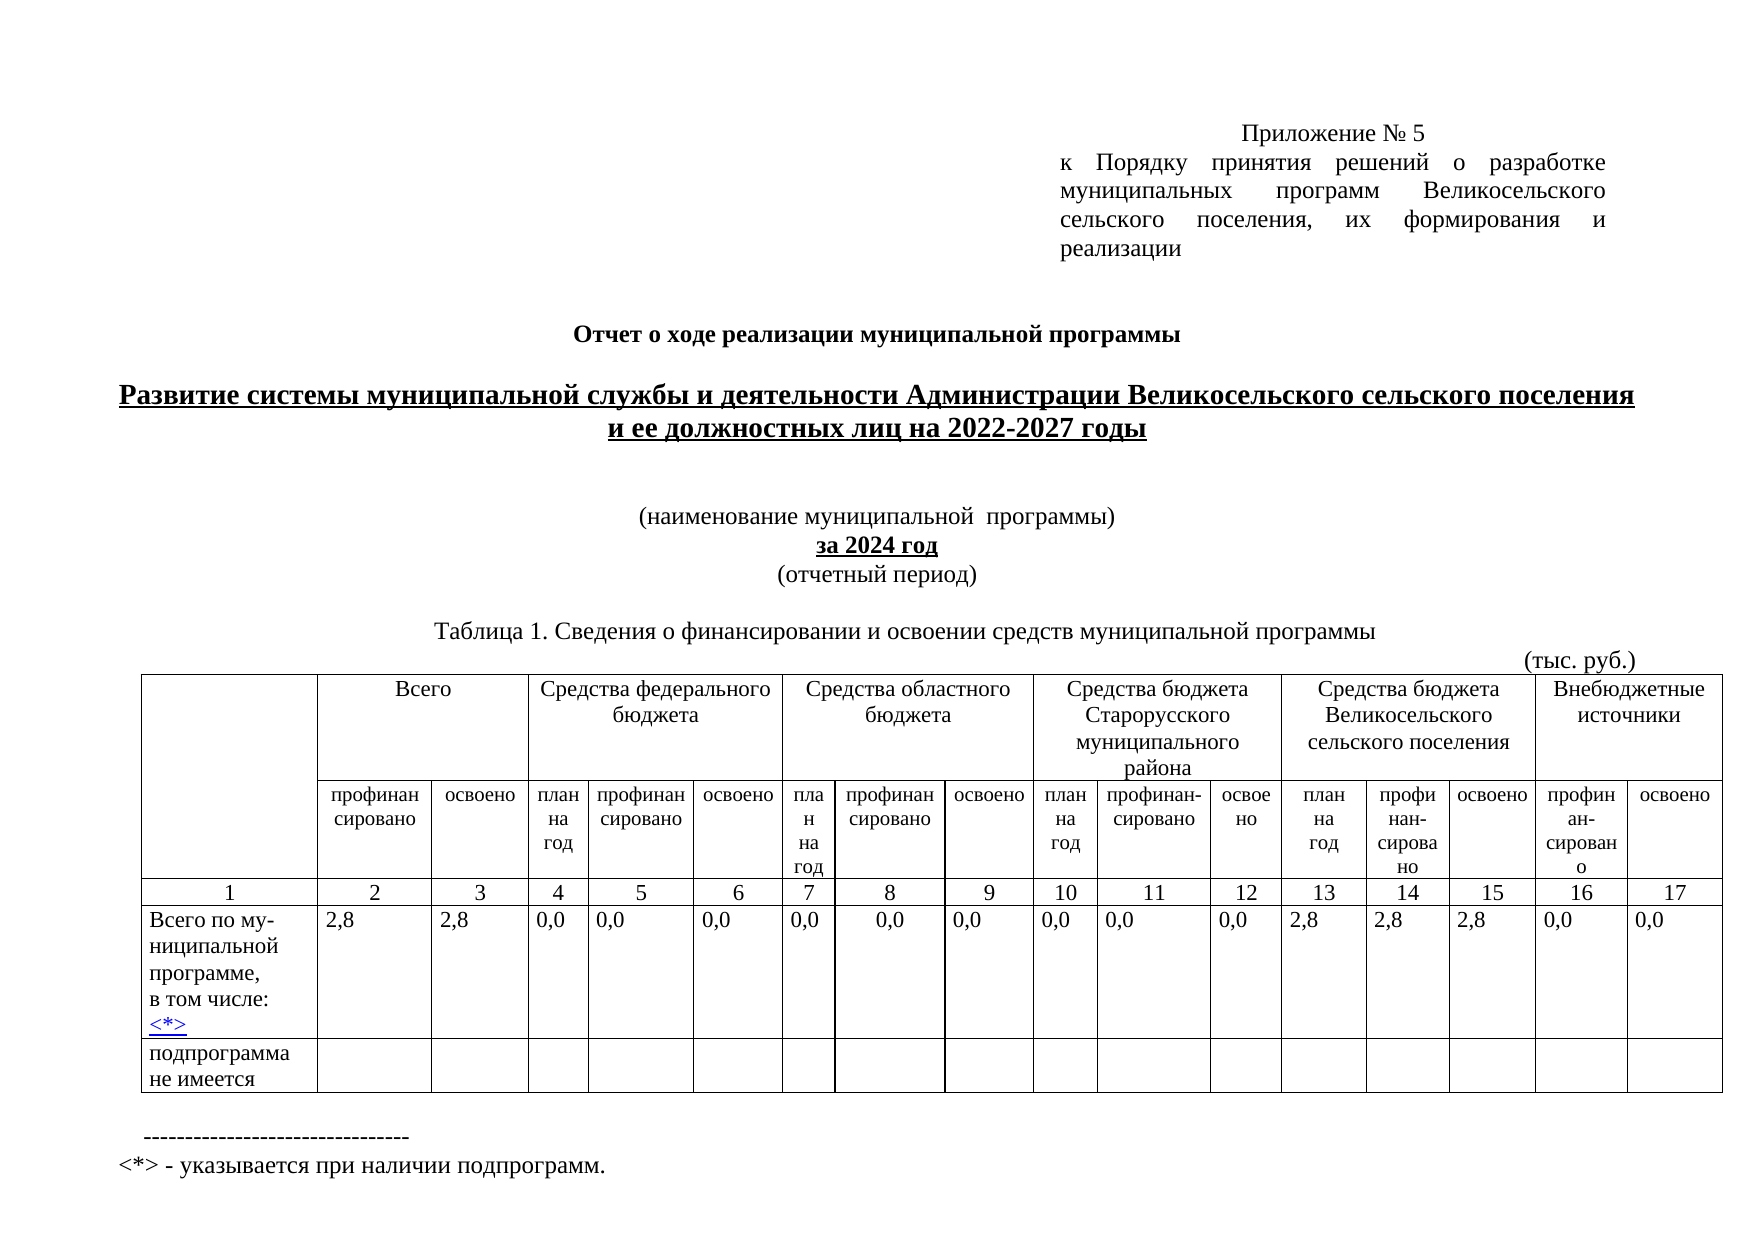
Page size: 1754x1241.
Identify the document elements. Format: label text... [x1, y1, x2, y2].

table_cell освоено [432, 781, 528, 878]
table_cell 2,8 [432, 906, 528, 1038]
table_cell профинан- сировано [1367, 781, 1449, 878]
table_cell [836, 1039, 944, 1092]
table_cell 7 [783, 879, 834, 905]
table_header Средства областного бюджета [783, 675, 1033, 780]
table_header Средства бюджета Великосельского сельского поселения [1282, 675, 1535, 780]
text за 2024 год [118, 530, 1636, 559]
table_cell 2,8 [318, 906, 431, 1038]
table_cell 2 [318, 879, 431, 905]
table_cell план на год [783, 781, 834, 878]
table_cell 0,0 [1211, 906, 1281, 1038]
table_header Средства федерального бюджета [529, 675, 782, 780]
table_cell 0,0 [1536, 906, 1627, 1038]
table_cell 0,0 [589, 906, 693, 1038]
table_cell [1034, 1039, 1097, 1092]
text Развитие системы муниципальной службы и деятельности Администрации Великосельского сельского поселения и ее должностных лиц на 2022-2027 годы [118, 377, 1636, 444]
table_cell профинан сировано [318, 781, 431, 878]
table_cell 0,0 [783, 906, 834, 1038]
table_cell 0,0 [946, 906, 1033, 1038]
table_cell 12 [1211, 879, 1281, 905]
table_cell 14 [1367, 879, 1449, 905]
text Таблица 1. Сведения о финансировании и освоении средств муниципальной программы [118, 616, 1636, 645]
text <*> - указывается при наличии подпрограмм. [118, 1150, 1636, 1179]
table_cell план на год [1282, 781, 1366, 878]
table_cell 0,0 [1034, 906, 1097, 1038]
table_cell [529, 1039, 588, 1092]
table_cell [783, 1039, 834, 1092]
text (наименование муниципальной программы) [118, 501, 1636, 530]
table_cell профинан сировано [589, 781, 693, 878]
table_cell [1367, 1039, 1449, 1092]
table_cell план на год [1034, 781, 1097, 878]
table_cell 2,8 [1367, 906, 1449, 1038]
table_cell [1282, 1039, 1366, 1092]
table_cell 0,0 [1098, 906, 1210, 1038]
table_header Внебюджетные источники [1536, 675, 1722, 780]
table_cell [589, 1039, 693, 1092]
table_cell 17 [1628, 879, 1722, 905]
table_cell освоено [946, 781, 1033, 878]
table_header Приложение № 5 к Порядку принятия решений о разработке муниципальных программ Великосельского сельского поселения, их формирования и реализации [1049, 118, 1617, 262]
table_cell [694, 1039, 782, 1092]
table_header Средства бюджета Старорусского муниципального района [1034, 675, 1281, 780]
table_cell [1450, 1039, 1535, 1092]
table_cell 2,8 [1450, 906, 1535, 1038]
table_cell профинан- сировано [1536, 781, 1627, 878]
table_cell профинан сировано [836, 781, 944, 878]
table_cell [1628, 1039, 1722, 1092]
table_cell 1 [142, 879, 317, 905]
table_cell 0,0 [529, 906, 588, 1038]
table_cell [1098, 1039, 1210, 1092]
table_cell 0,0 [836, 906, 944, 1038]
table_cell 0,0 [694, 906, 782, 1038]
table_cell 2,8 [1282, 906, 1366, 1038]
table_cell 10 [1034, 879, 1097, 905]
table_cell 6 [694, 879, 782, 905]
table_cell [946, 1039, 1033, 1092]
table_cell [1536, 1039, 1627, 1092]
table_header Всего [318, 675, 528, 780]
table_cell 13 [1282, 879, 1366, 905]
table_cell 4 [529, 879, 588, 905]
table_cell планна год [529, 781, 588, 878]
table_cell профинан- сировано [1098, 781, 1210, 878]
table_cell 15 [1450, 879, 1535, 905]
table_cell 0,0 [1628, 906, 1722, 1038]
table_cell 16 [1536, 879, 1627, 905]
table_cell Всего по му- ниципальной программе, в том числе: <*> [142, 906, 317, 1038]
table_cell 3 [432, 879, 528, 905]
table_cell освоено [694, 781, 782, 878]
table_cell [1211, 1039, 1281, 1092]
text Отчет о ходе реализации муниципальной программы [118, 319, 1636, 348]
table_cell 11 [1098, 879, 1210, 905]
table_cell [318, 1039, 431, 1092]
table_cell освоено [1628, 781, 1722, 878]
table_cell 9 [946, 879, 1033, 905]
table_header [142, 675, 317, 878]
table_cell 5 [589, 879, 693, 905]
text (отчетный период) [118, 559, 1636, 588]
text (тыс. руб.) [118, 645, 1636, 674]
table_cell освоено [1450, 781, 1535, 878]
table_cell подпрограмма не имеется [142, 1039, 317, 1092]
table_cell 8 [836, 879, 944, 905]
table_cell освоено [1211, 781, 1281, 878]
table_cell [432, 1039, 528, 1092]
text -------------------------------- [118, 1121, 1636, 1150]
